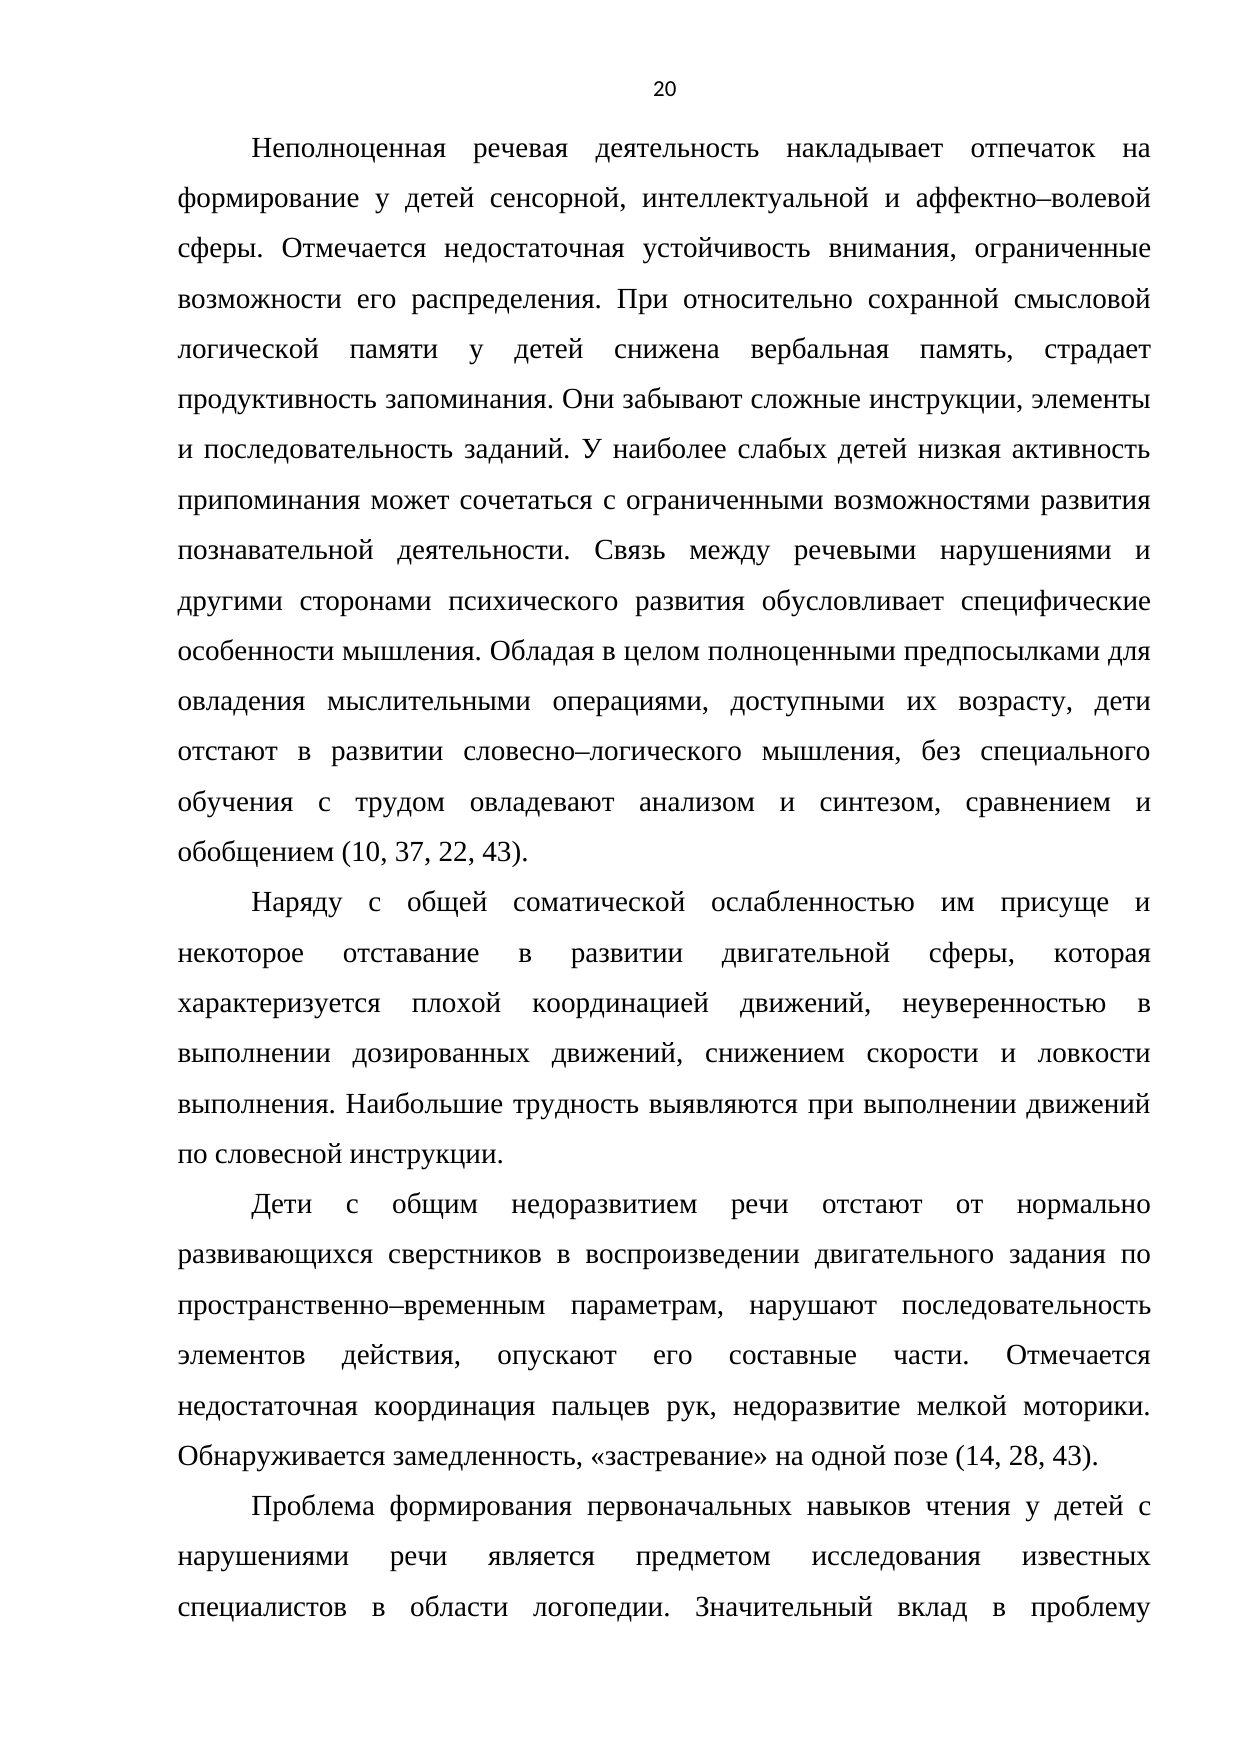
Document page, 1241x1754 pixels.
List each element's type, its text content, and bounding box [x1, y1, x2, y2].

text Дети с общим недоразвитием речи отстают от нормально развивающихся сверстников в воспроизведении двигательного задания по пространственно–временным параметрам, нарушают последовательность элементов действия, опускают его составные части. Отмечается недостаточная координация пальцев рук, недоразвитие мелкой моторики. Обнаруживается замедленность, «застревание» на одной позе (14, 28, 43). [177, 1186, 1152, 1471]
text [177, 1488, 1152, 1622]
text Наряду с общей соматической ослабленностью им присуще и некоторое отставание в развитии двигательной сферы, которая характеризуется плохой координацией движений, неуверенностью в выполнении дозированных движений, снижением скорости и ловкости выполнения. Наибольшие трудность выявляются при выполнении движений по словесной инструкции. [177, 884, 1152, 1169]
text Неполноценная речевая деятельность накладывает отпечаток на формирование у детей сенсорной, интеллектуальной и аффектно–волевой сферы. Отмечается недостаточная устойчивость внимания, ограниченные возможности его распределения. При относительно сохранной смысловой логической памяти у детей снижена вербальная память, страдает продуктивность запоминания. Они забывают сложные инструкции, элементы и последовательность заданий. У наиболее слабых детей низкая активность припоминания может сочетаться с ограниченными возможностями развития познавательной деятельности. Связь между речевыми нарушениями и другими сторонами психического развития обусловливает специфические особенности мышления. Обладая в целом полноценными предпосылками для овладения мыслительными операциями, доступными их возрасту, дети отстают в развитии словесно–логического мышления, без специального обучения с трудом овладевают анализом и синтезом, сравнением и обобщением (10, 37, 22, 43). [177, 130, 1152, 868]
